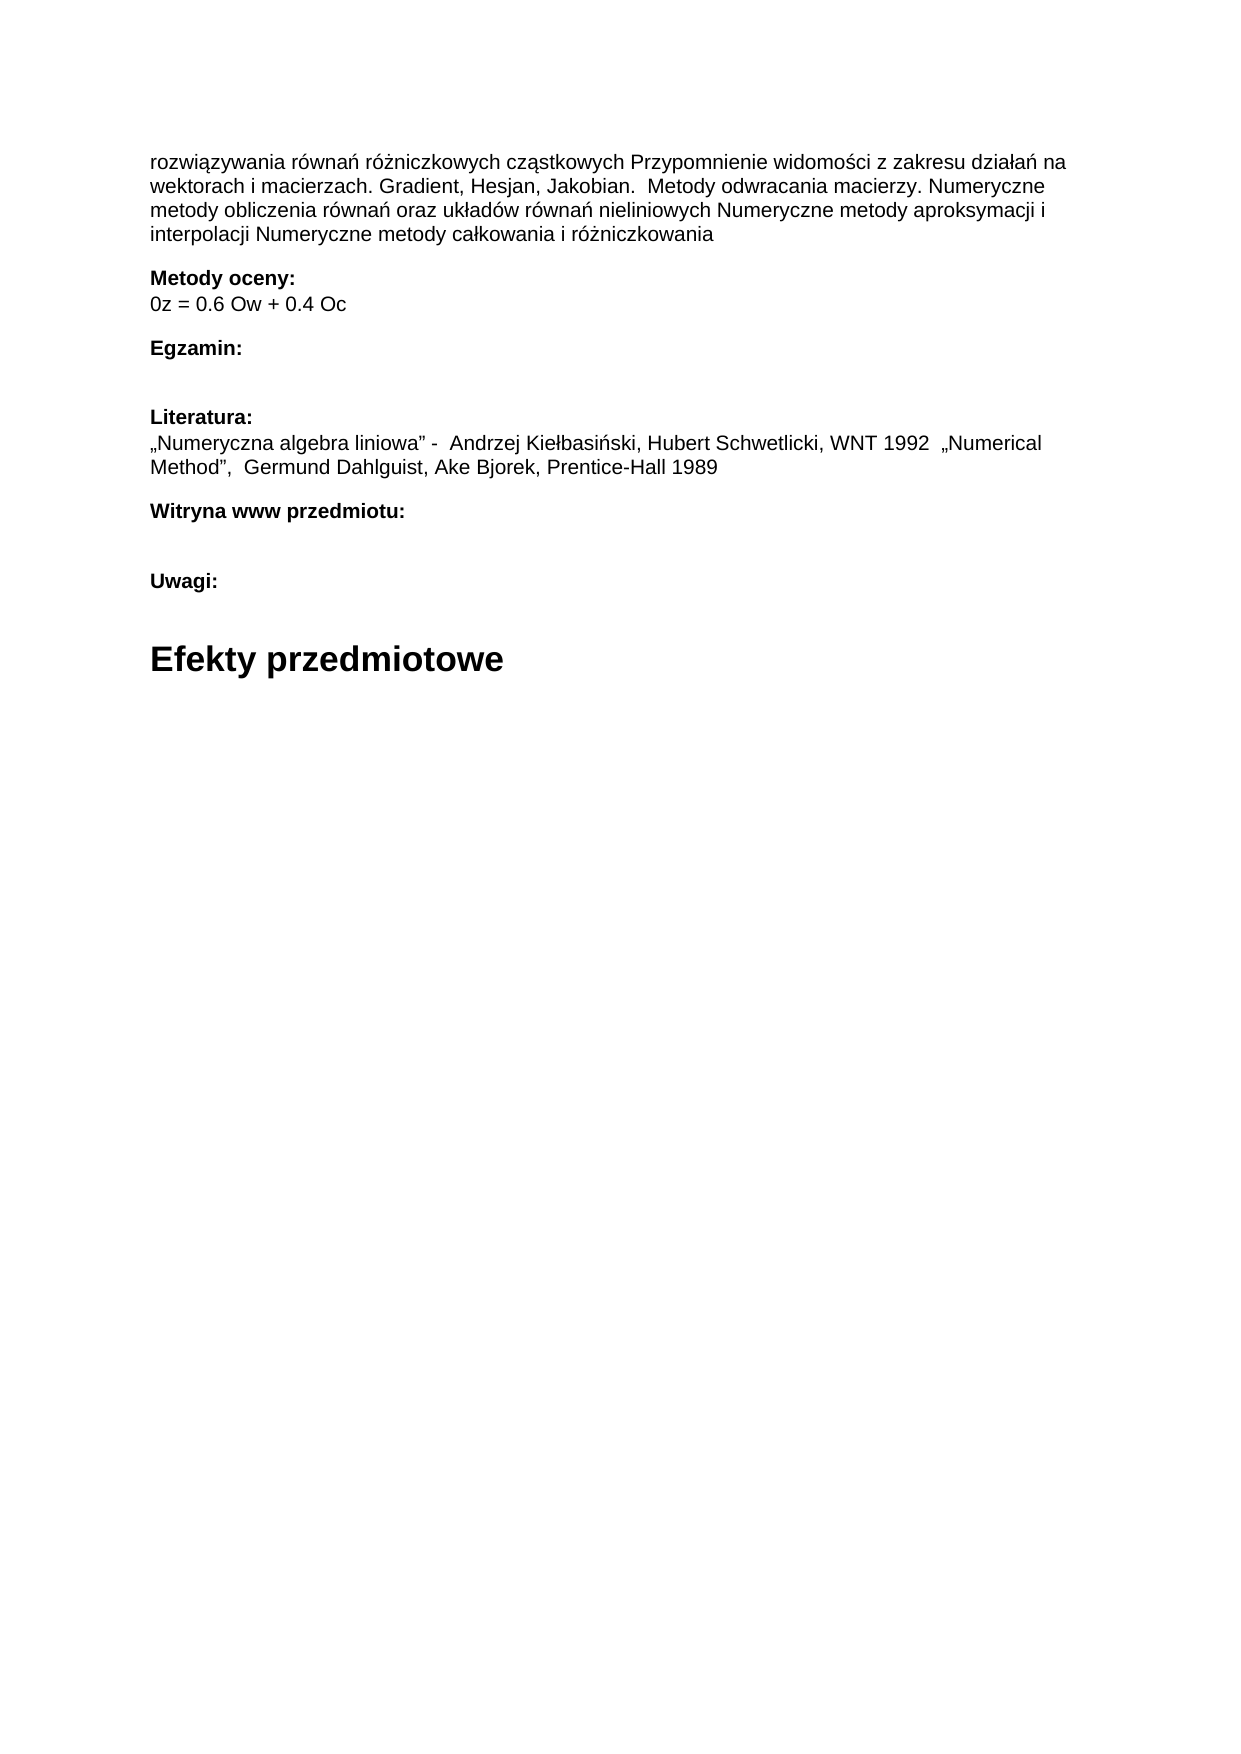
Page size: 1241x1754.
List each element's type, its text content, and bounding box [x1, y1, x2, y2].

text Witryna www przedmiotu: [150, 499, 1090, 523]
text 0z = 0.6 Ow + 0.4 Oc [150, 292, 1090, 316]
text Metody oceny: [150, 266, 1090, 289]
text Uwagi: [150, 569, 1090, 593]
text Literatura: [150, 405, 1090, 429]
text Egzamin: [150, 335, 1090, 359]
subtitle Efekty przedmiotowe [150, 638, 1090, 679]
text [150, 150, 1090, 246]
text „Numeryczna algebra liniowa” - Andrzej Kiełbasiński, Hubert Schwetlicki, WNT 1992 „Numerical Method”, Germund Dahlguist, Ake Bjorek, Prentice-Hall 1989 [150, 431, 1090, 479]
